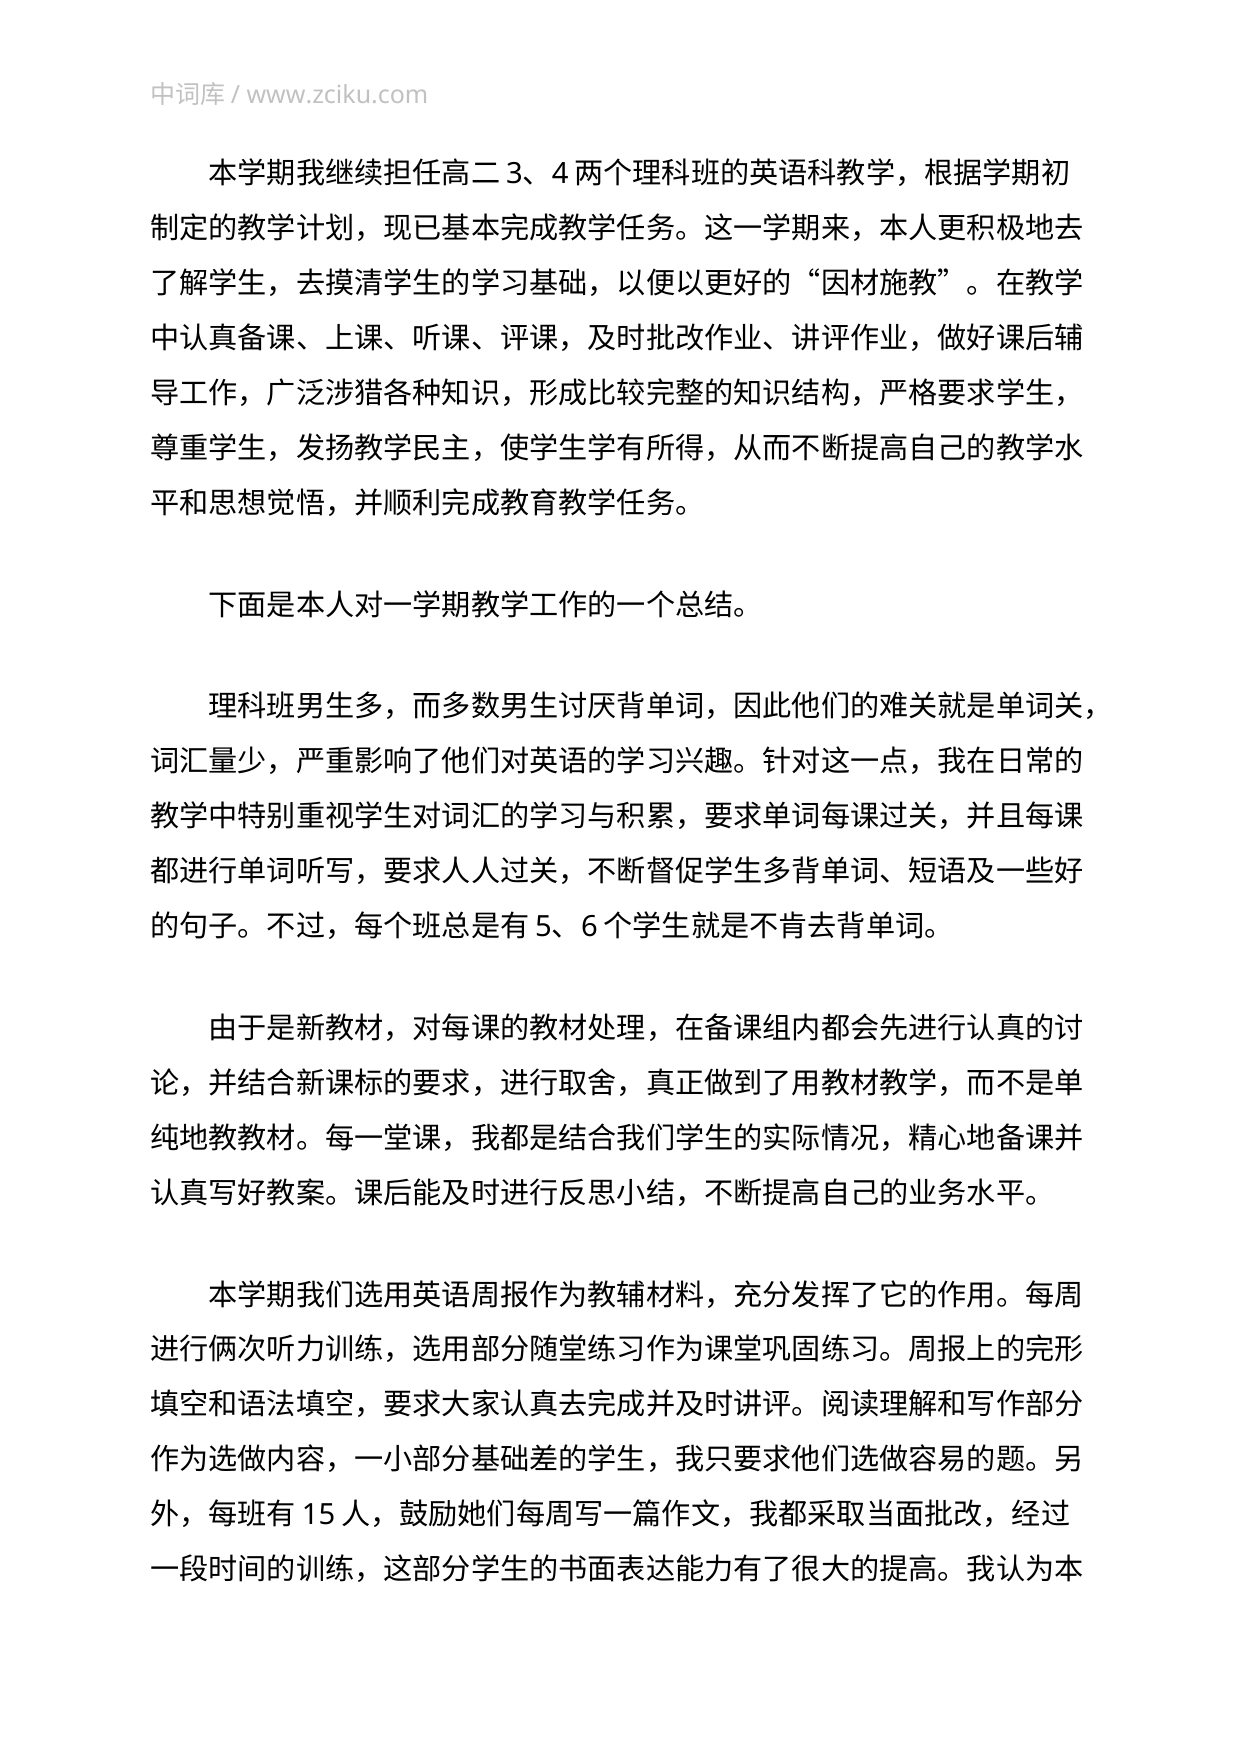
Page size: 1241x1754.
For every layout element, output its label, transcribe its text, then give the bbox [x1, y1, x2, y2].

text 理科班男生多，而多数男生讨厌背单词，因此他们的难关就是单词关，词汇量少，严重影响了他们对英语的学习兴趣。针对这一点，我在日常的教学中特别重视学生对词汇的学习与积累，要求单词每课过关，并且每课都进行单词听写，要求人人过关，不断督促学生多背单词、短语及一些好的句子。不过，每个班总是有5、6个学生就是不肯去背单词。 [150, 683, 1090, 945]
text 下面是本人对一学期教学工作的一个总结。 [150, 581, 1090, 623]
text 由于是新教材，对每课的教材处理，在备课组内都会先进行认真的讨论，并结合新课标的要求，进行取舍，真正做到了用教材教学，而不是单纯地教教材。每一堂课，我都是结合我们学生的实际情况，精心地备课并认真写好教案。课后能及时进行反思小结，不断提高自己的业务水平。 [150, 1004, 1090, 1212]
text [150, 1271, 1090, 1588]
text 本学期我继续担任高二3、4两个理科班的英语科教学，根据学期初制定的教学计划，现已基本完成教学任务。这一学期来，本人更积极地去了解学生，去摸清学生的学习基础，以便以更好的“因材施教”。在教学中认真备课、上课、听课、评课，及时批改作业、讲评作业，做好课后辅导工作，广泛涉猎各种知识，形成比较完整的知识结构，严格要求学生，尊重学生，发扬教学民主，使学生学有所得，从而不断提高自己的教学水平和思想觉悟，并顺利完成教育教学任务。 [150, 150, 1090, 522]
